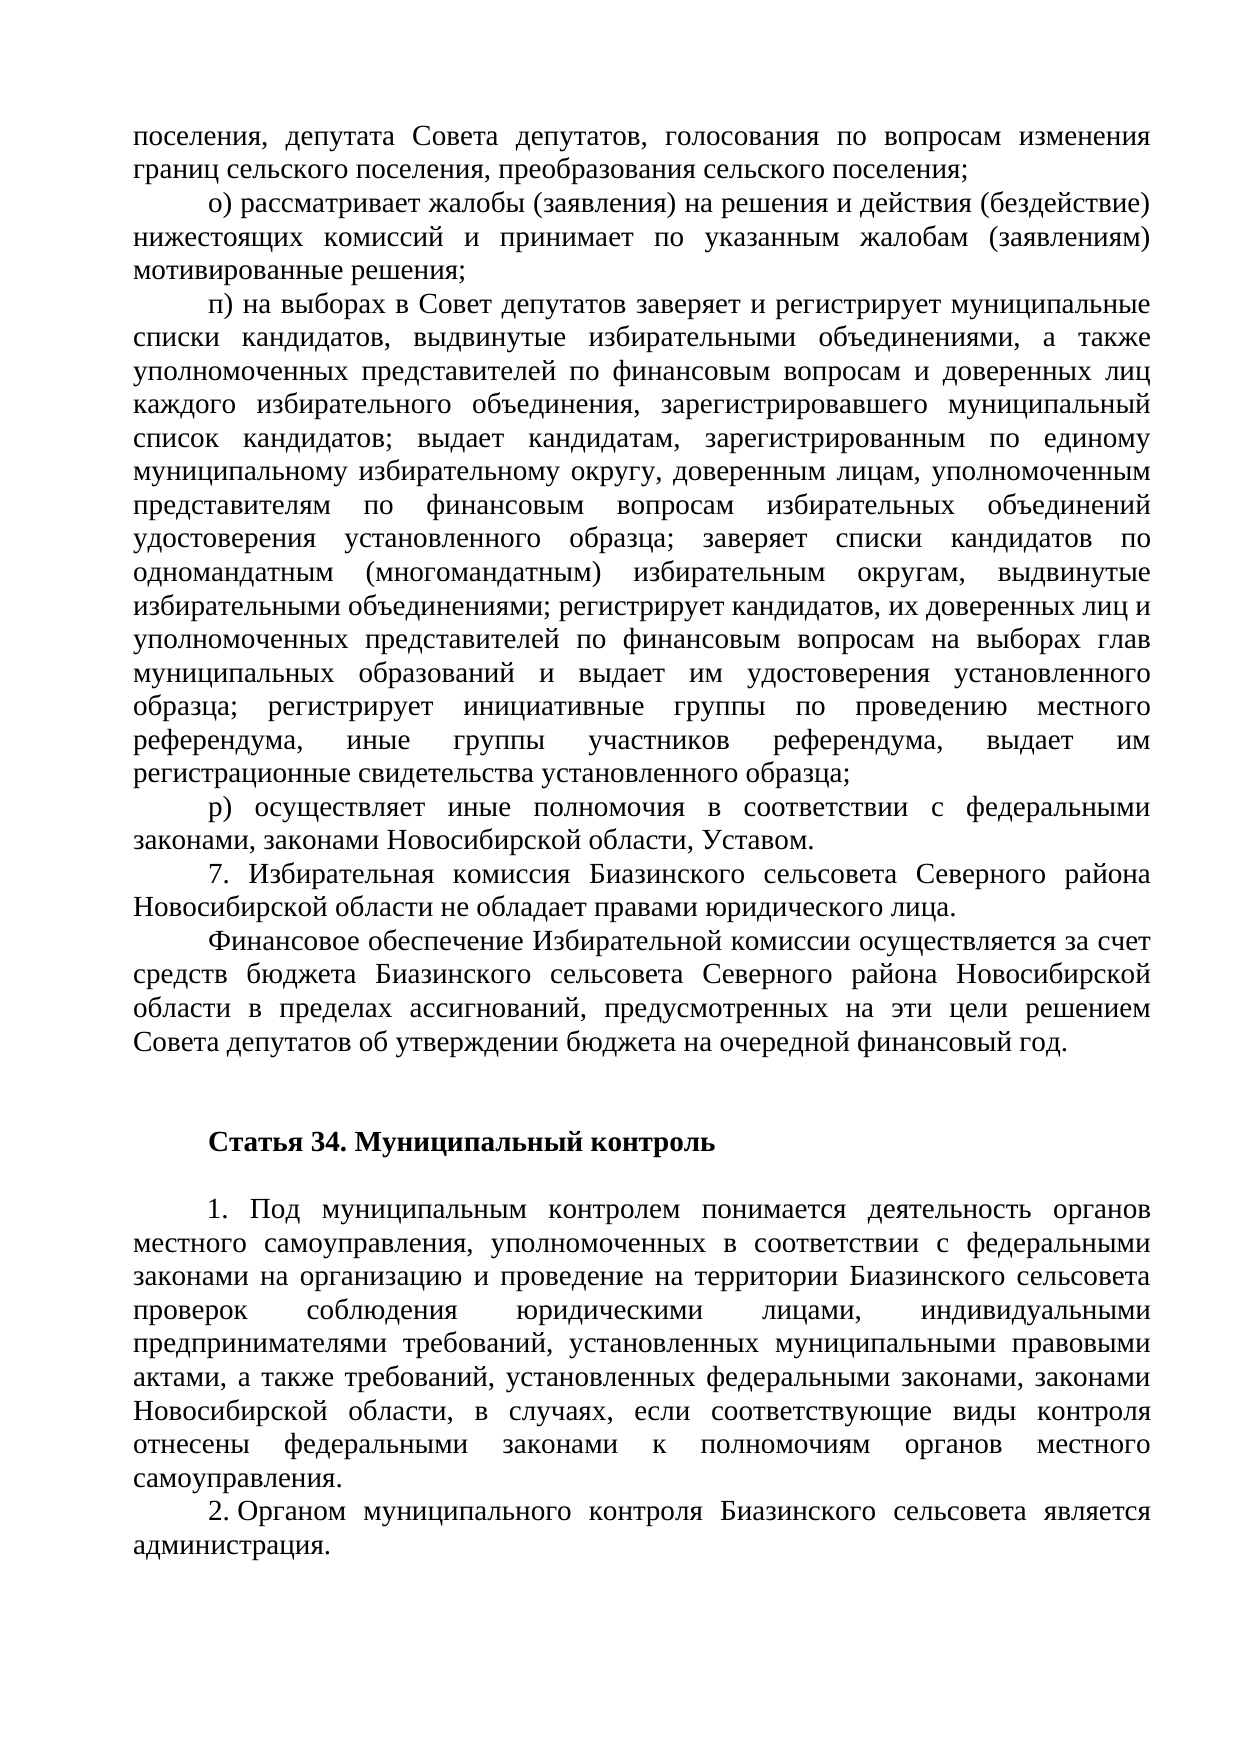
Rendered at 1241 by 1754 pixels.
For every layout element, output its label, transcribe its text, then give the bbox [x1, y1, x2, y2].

text п) на выборах в Совет депутатов заверяет и регистрирует муниципальные списки кандидатов, выдвинутые избирательными объединениями, а также уполномоченных представителей по финансовым вопросам и доверенных лиц каждого избирательного объединения, зарегистрировавшего муниципальный список кандидатов; выдает кандидатам, зарегистрированным по единому муниципальному избирательному округу, доверенным лицам, уполномоченным представителям по финансовым вопросам избирательных объединений удостоверения установленного образца; заверяет списки кандидатов по одномандатным (многомандатным) избирательным округам, выдвинутые избирательными объединениями; регистрирует кандидатов, их доверенных лиц и уполномоченных представителей по финансовым вопросам на выборах глав муниципальных образований и выдает им удостоверения установленного образца; регистрирует инициативные группы по проведению местного референдума, иные группы участников референдума, выдает им регистрационные свидетельства установленного образца; [133, 286, 1152, 789]
text 7. Избирательная комиссия Биазинского сельсовета Северного района Новосибирской области не обладает правами юридического лица. [133, 856, 1152, 923]
text 2. Органом муниципального контроля Биазинского сельсовета является администрация. [133, 1493, 1152, 1560]
text Финансовое обеспечение Избирательной комиссии осуществляется за счет средств бюджета Биазинского сельсовета Северного района Новосибирской области в пределах ассигнований, предусмотренных на эти цели решением Совета депутатов об утверждении бюджета на очередной финансовый год. [133, 923, 1152, 1057]
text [133, 118, 1152, 185]
text 1. Под муниципальным контролем понимается деятельность органов местного самоуправления, уполномоченных в соответствии с федеральными законами на организацию и проведение на территории Биазинского сельсовета проверок соблюдения юридическими лицами, индивидуальными предпринимателями требований, установленных муниципальными правовыми актами, а также требований, установленных федеральными законами, законами Новосибирской области, в случаях, если соответствующие виды контроля отнесены федеральными законами к полномочиям органов местного самоуправления. [133, 1191, 1152, 1493]
text Статья 34. Муниципальный контроль [133, 1124, 1152, 1158]
text р) осуществляет иные полномочия в соответствии с федеральными законами, законами Новосибирской области, Уставом. [133, 789, 1152, 856]
text о) рассматривает жалобы (заявления) на решения и действия (бездействие) нижестоящих комиссий и принимает по указанным жалобам (заявлениям) мотивированные решения; [133, 185, 1152, 286]
